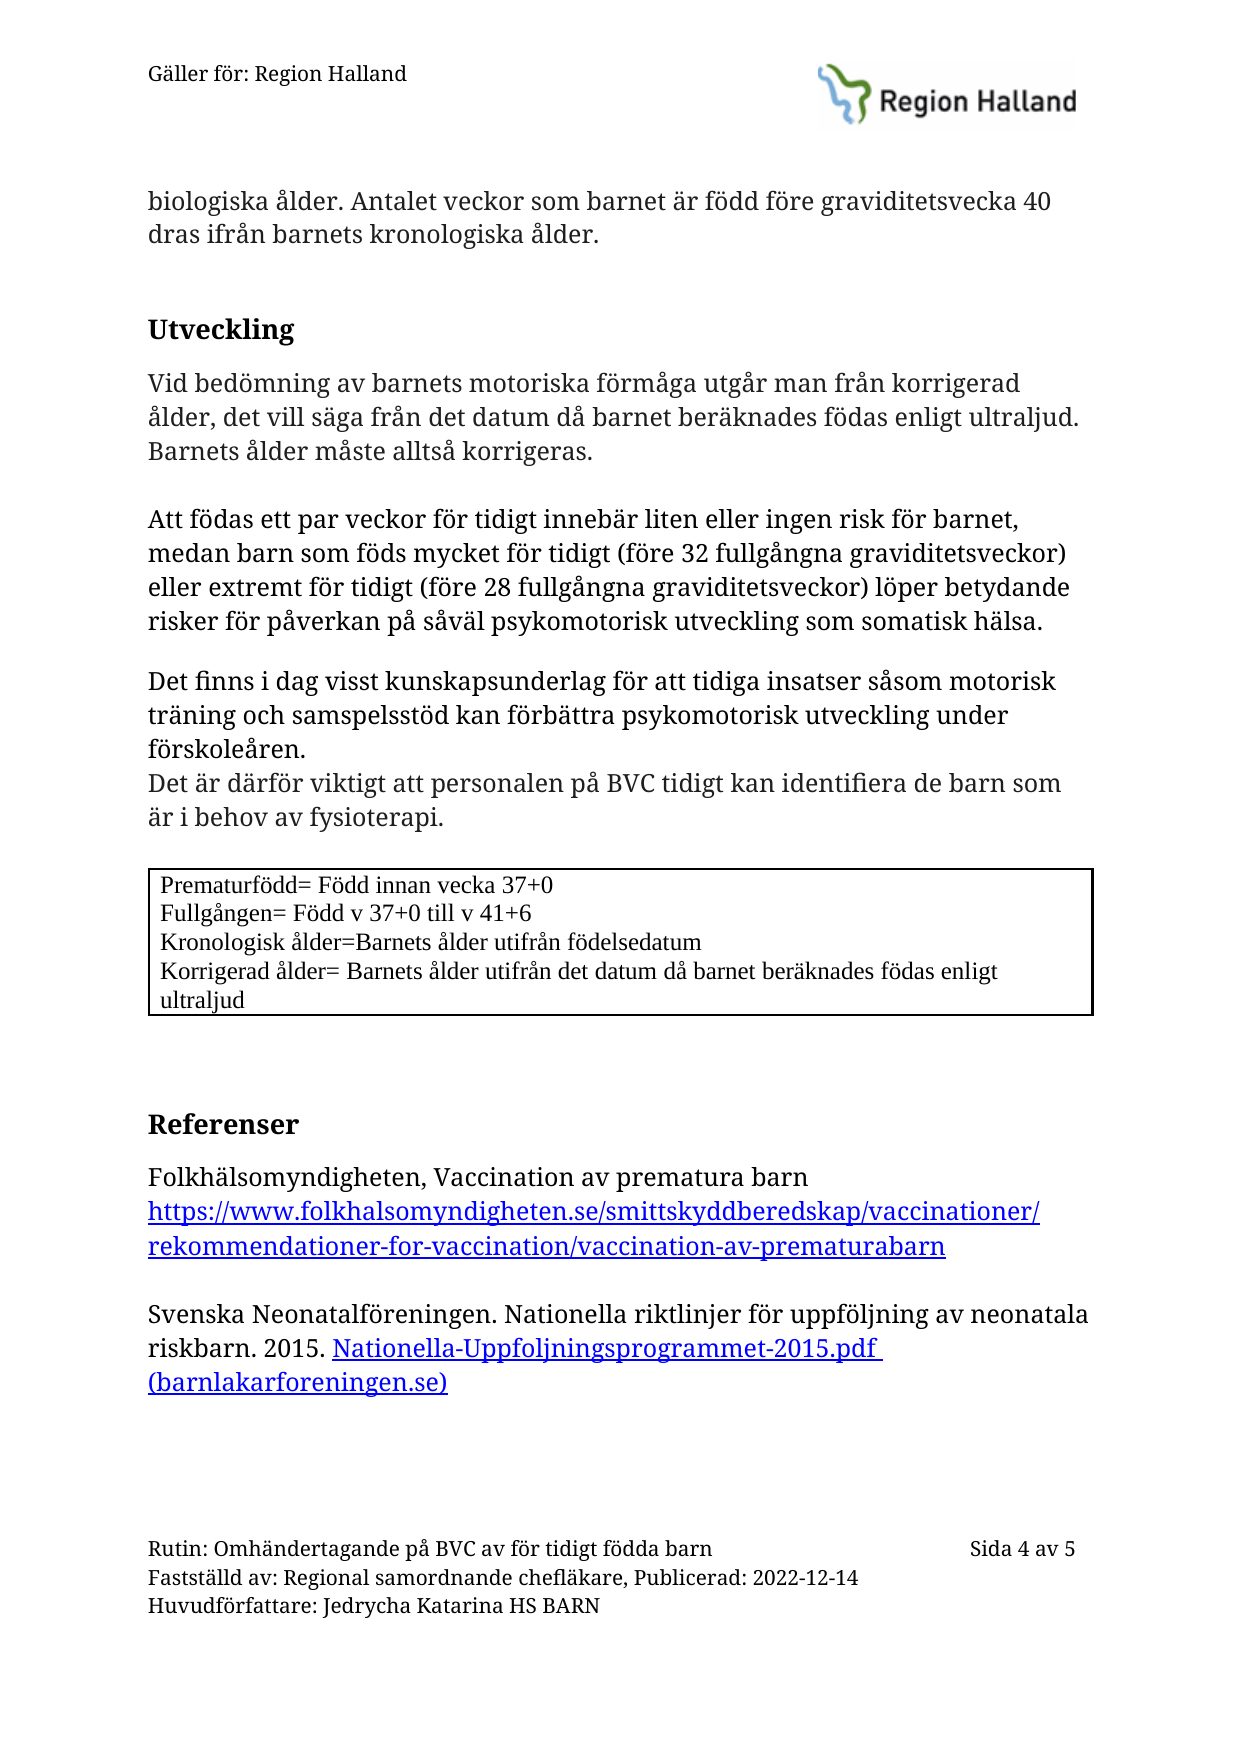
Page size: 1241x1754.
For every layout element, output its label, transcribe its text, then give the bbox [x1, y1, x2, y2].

text Svenska Neonatalföreningen. Nationella riktlinjer för uppföljning av neonatala riskbarn. 2015. Nationella-Uppfoljningsprogrammet-2015.pdf (barnlakarforeningen.se) [148, 1296, 1092, 1398]
text Folkhälsomyndigheten, Vaccination av prematura barn https://www.folkhalsomyndigheten.se/smittskyddberedskap/vaccinationer/rekommendationer-for-vaccination/vaccination-av-prematurabarn [148, 1160, 1092, 1262]
text Det finns i dag visst kunskapsunderlag för att tidiga insatser såsom motorisk träning och samspelsstöd kan förbättra psykomotorisk utveckling under förskoleåren. [306, 663, 1092, 765]
table_header Prematurfödd= Född innan vecka 37+0 Fullgången= Född v 37+0 till v 41+6 Kronologisk ålder=Barnets ålder utifrån födelsedatum Korrigerad ålder= Barnets ålder utifrån det datum då barnet beräknades födas enligt ultraljud [150, 870, 1091, 1013]
text Det är därför viktigt att personalen på BVC tidigt kan identifiera de barn som är i behov av fysioterapi. [148, 765, 1092, 833]
subtitle Referenser [148, 1105, 1092, 1142]
picture [817, 59, 1076, 131]
text Att födas ett par veckor för tidigt innebär liten eller ingen risk för barnet, medan barn som föds mycket för tidigt (före 32 fullgångna graviditetsveckor) eller extremt för tidigt (före 28 fullgångna graviditetsveckor) löper betydande risker för påverkan på såväl psykomotorisk utveckling som somatisk hälsa. [148, 501, 1092, 638]
text Vid bedömning av barnets motoriska förmåga utgår man från korrigerad ålder, det vill säga från det datum då barnet beräknades födas enligt ultraljud. Barnets ålder måste alltså korrigeras. [600, 365, 1092, 467]
subtitle Utveckling [148, 310, 1092, 347]
